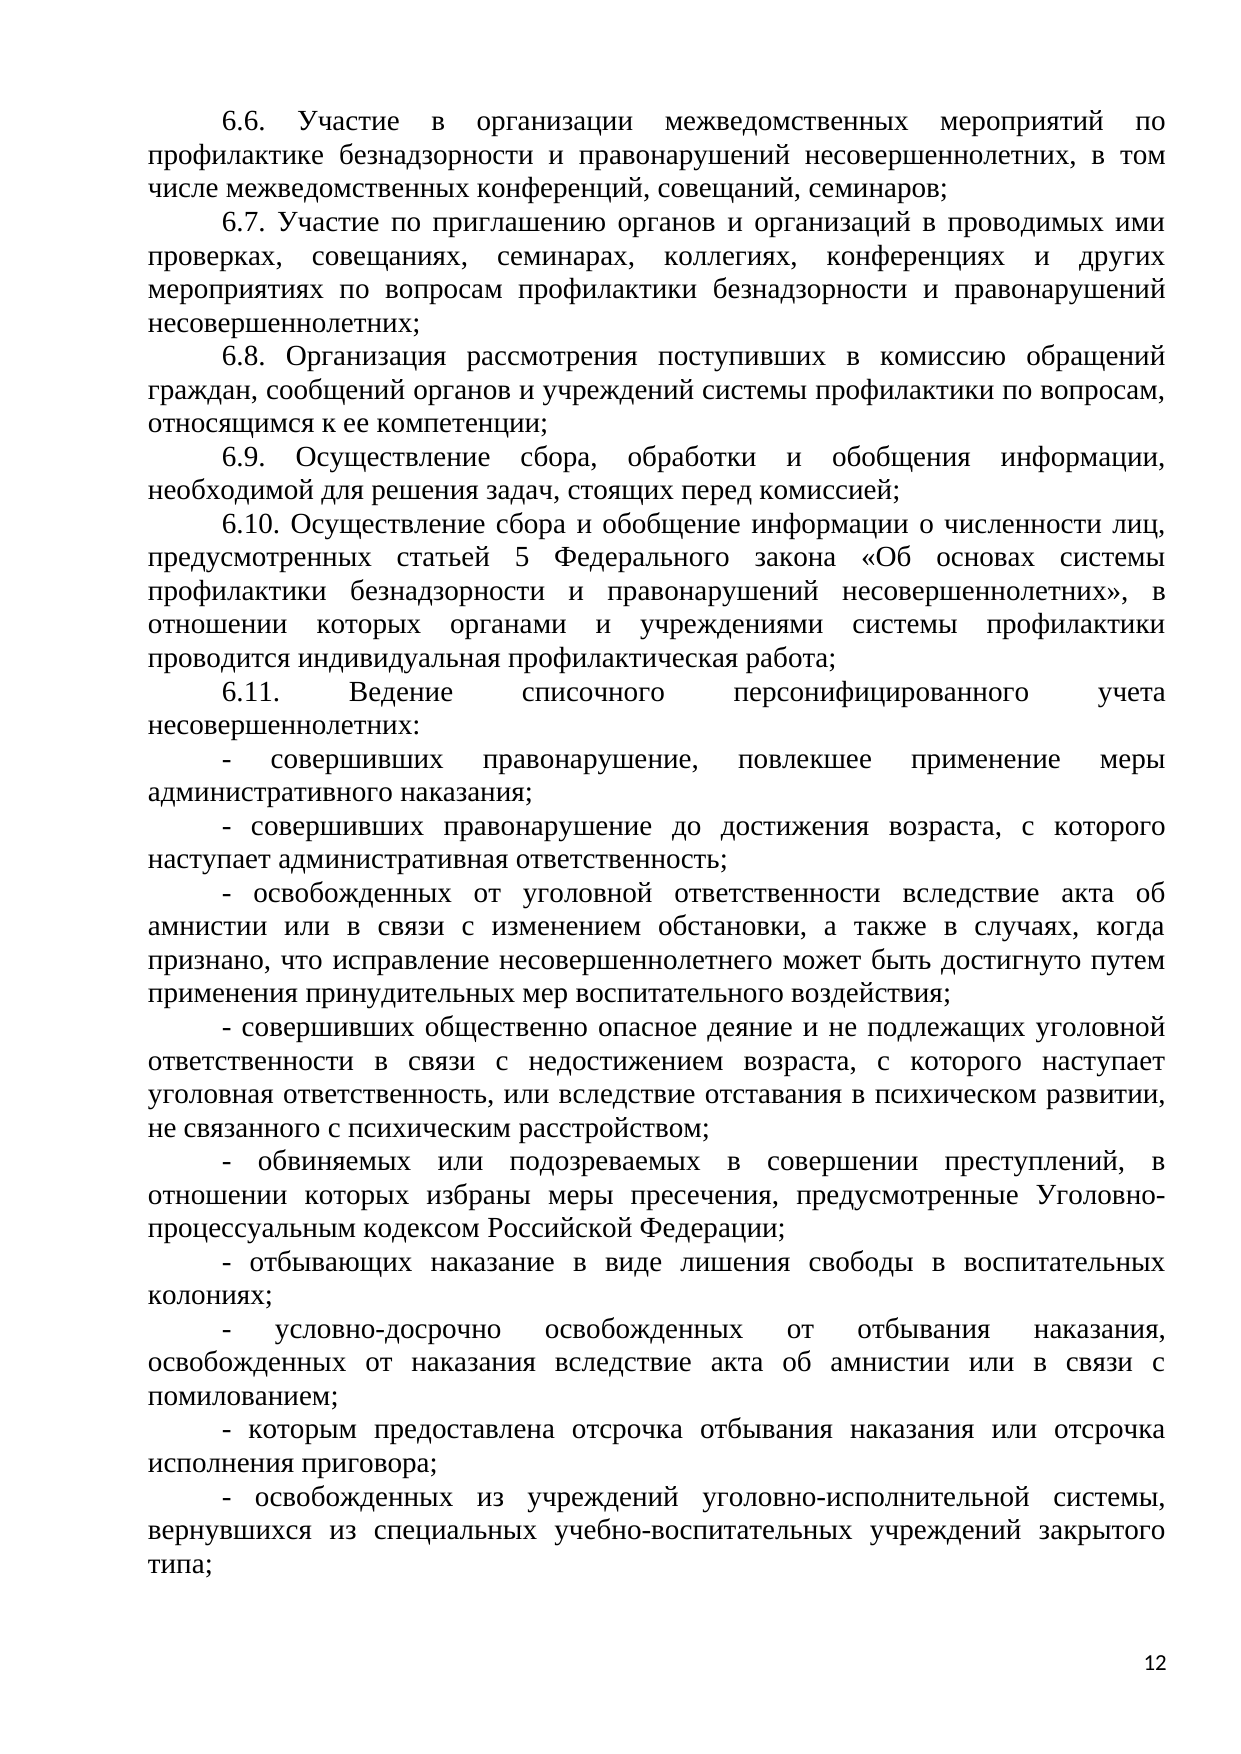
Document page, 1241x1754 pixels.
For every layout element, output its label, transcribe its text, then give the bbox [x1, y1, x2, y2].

text 6.9. Осуществление сбора, обработки и обобщения информации, необходимой для решения задач, стоящих перед комиссией; [148, 439, 1166, 506]
text - совершивших правонарушение, повлекшее применение меры административного наказания; [148, 741, 1166, 808]
text 6.6. Участие в организации межведомственных мероприятий по профилактике безнадзорности и правонарушений несовершеннолетних, в том числе межведомственных конференций, совещаний, семинаров; [148, 103, 1166, 204]
text 6.10. Осуществление сбора и обобщение информации о численности лиц, предусмотренных статьей 5 Федерального закона «Об основах системы профилактики безнадзорности и правонарушений несовершеннолетних», в отношении которых органами и учреждениями системы профилактики проводится индивидуальная профилактическая работа; [148, 506, 1166, 674]
text - совершивших общественно опасное деяние и не подлежащих уголовной ответственности в связи с недостижением возраста, с которого наступает уголовная ответственность, или вследствие отставания в психическом развитии, не связанного с психическим расстройством; [148, 1009, 1166, 1143]
text 6.8. Организация рассмотрения поступивших в комиссию обращений граждан, сообщений органов и учреждений системы профилактики по вопросам, относящимся к ее компетенции; [148, 338, 1166, 439]
text - обвиняемых или подозреваемых в совершении преступлений, в отношении которых избраны меры пресечения, предусмотренные Уголовно-процессуальным кодексом Российской Федерации; [148, 1143, 1166, 1244]
text - освобожденных от уголовной ответственности вследствие акта об амнистии или в связи с изменением обстановки, а также в случаях, когда признано, что исправление несовершеннолетнего может быть достигнуто путем применения принудительных мер воспитательного воздействия; [148, 875, 1166, 1009]
text - совершивших правонарушение до достижения возраста, с которого наступает административная ответственность; [148, 808, 1166, 875]
text - отбывающих наказание в виде лишения свободы в воспитательных колониях; [148, 1244, 1166, 1311]
text - условно-досрочно освобожденных от отбывания наказания, освобожденных от наказания вследствие акта об амнистии или в связи с помилованием; [148, 1311, 1166, 1412]
text 6.11. Ведение списочного персонифицированного учета несовершеннолетних: [148, 674, 1166, 741]
text - освобожденных из учреждений уголовно-исполнительной системы, вернувшихся из специальных учебно-воспитательных учреждений закрытого типа; [148, 1479, 1166, 1579]
text 6.7. Участие по приглашению органов и организаций в проводимых ими проверках, совещаниях, семинарах, коллегиях, конференциях и других мероприятиях по вопросам профилактики безнадзорности и правонарушений несовершеннолетних; [148, 204, 1166, 338]
text - которым предоставлена отсрочка отбывания наказания или отсрочка исполнения приговора; [148, 1412, 1166, 1479]
